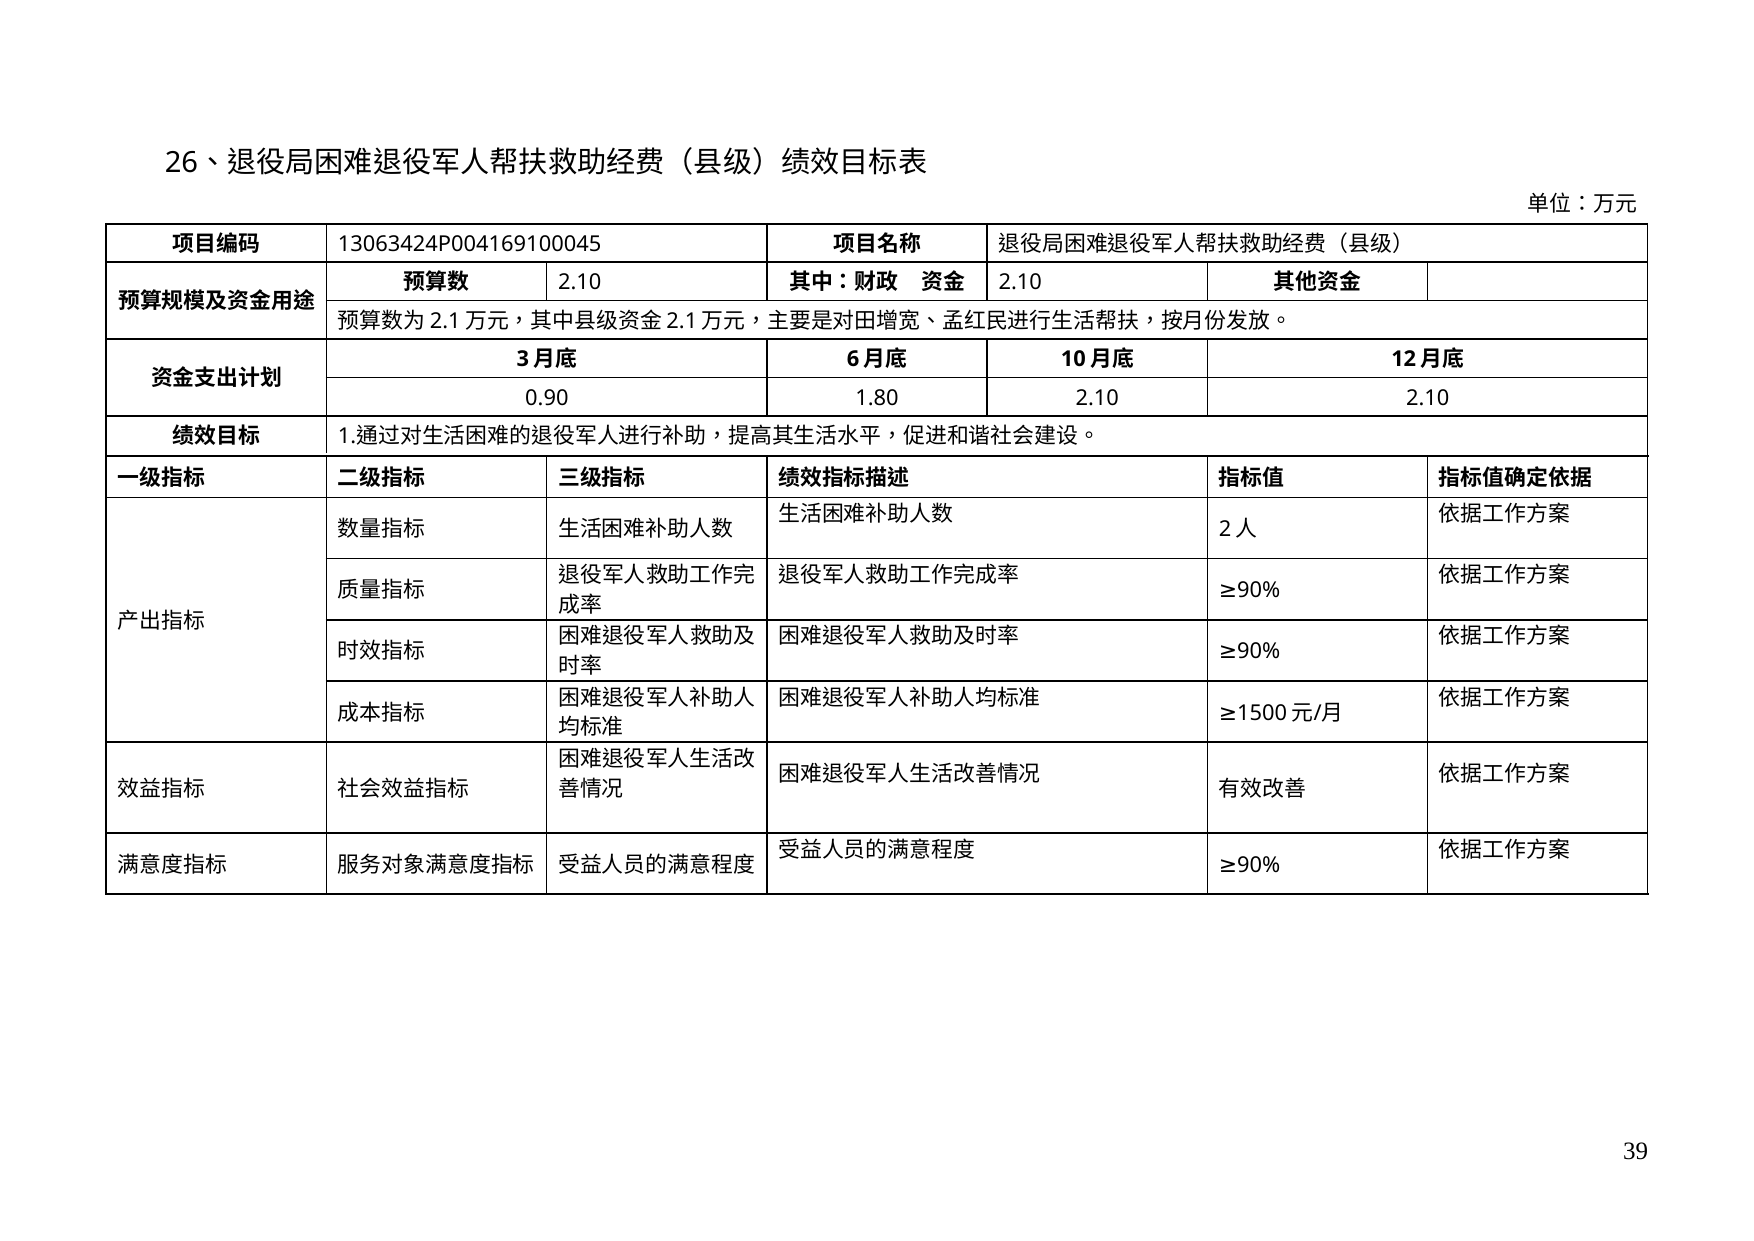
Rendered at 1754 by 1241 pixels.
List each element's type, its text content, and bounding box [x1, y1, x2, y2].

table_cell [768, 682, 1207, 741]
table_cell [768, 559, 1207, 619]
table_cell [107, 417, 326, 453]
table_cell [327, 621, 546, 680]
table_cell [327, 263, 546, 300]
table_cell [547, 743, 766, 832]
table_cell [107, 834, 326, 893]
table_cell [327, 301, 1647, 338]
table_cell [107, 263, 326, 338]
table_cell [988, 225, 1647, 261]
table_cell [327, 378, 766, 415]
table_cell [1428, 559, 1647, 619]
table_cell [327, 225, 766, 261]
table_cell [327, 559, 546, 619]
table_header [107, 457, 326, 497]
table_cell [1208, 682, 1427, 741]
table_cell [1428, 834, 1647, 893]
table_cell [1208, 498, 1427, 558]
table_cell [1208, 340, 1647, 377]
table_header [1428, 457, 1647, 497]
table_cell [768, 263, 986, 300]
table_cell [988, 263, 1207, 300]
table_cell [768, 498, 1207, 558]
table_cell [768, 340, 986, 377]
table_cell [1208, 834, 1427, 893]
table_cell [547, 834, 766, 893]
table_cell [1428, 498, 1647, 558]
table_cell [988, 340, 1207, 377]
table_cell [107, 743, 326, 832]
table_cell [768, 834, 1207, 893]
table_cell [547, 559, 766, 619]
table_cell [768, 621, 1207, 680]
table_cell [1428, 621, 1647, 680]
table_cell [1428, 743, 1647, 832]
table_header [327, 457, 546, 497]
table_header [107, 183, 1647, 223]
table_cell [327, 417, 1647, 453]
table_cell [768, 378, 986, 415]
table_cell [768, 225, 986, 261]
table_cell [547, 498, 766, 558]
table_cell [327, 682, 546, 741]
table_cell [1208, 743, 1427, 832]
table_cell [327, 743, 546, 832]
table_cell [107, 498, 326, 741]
text 26、退役局困难退役军人帮扶救助经费（县级）绩效目标表 [106, 142, 1648, 181]
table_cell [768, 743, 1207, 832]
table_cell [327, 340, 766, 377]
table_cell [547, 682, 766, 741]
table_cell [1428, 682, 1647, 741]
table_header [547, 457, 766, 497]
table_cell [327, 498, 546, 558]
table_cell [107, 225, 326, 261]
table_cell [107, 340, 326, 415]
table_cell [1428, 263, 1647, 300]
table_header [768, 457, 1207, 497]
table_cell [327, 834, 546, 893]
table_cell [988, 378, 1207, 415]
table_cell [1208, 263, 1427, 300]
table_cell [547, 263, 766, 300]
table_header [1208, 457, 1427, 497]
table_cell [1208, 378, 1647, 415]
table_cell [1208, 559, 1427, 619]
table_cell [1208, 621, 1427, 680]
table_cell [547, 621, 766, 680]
